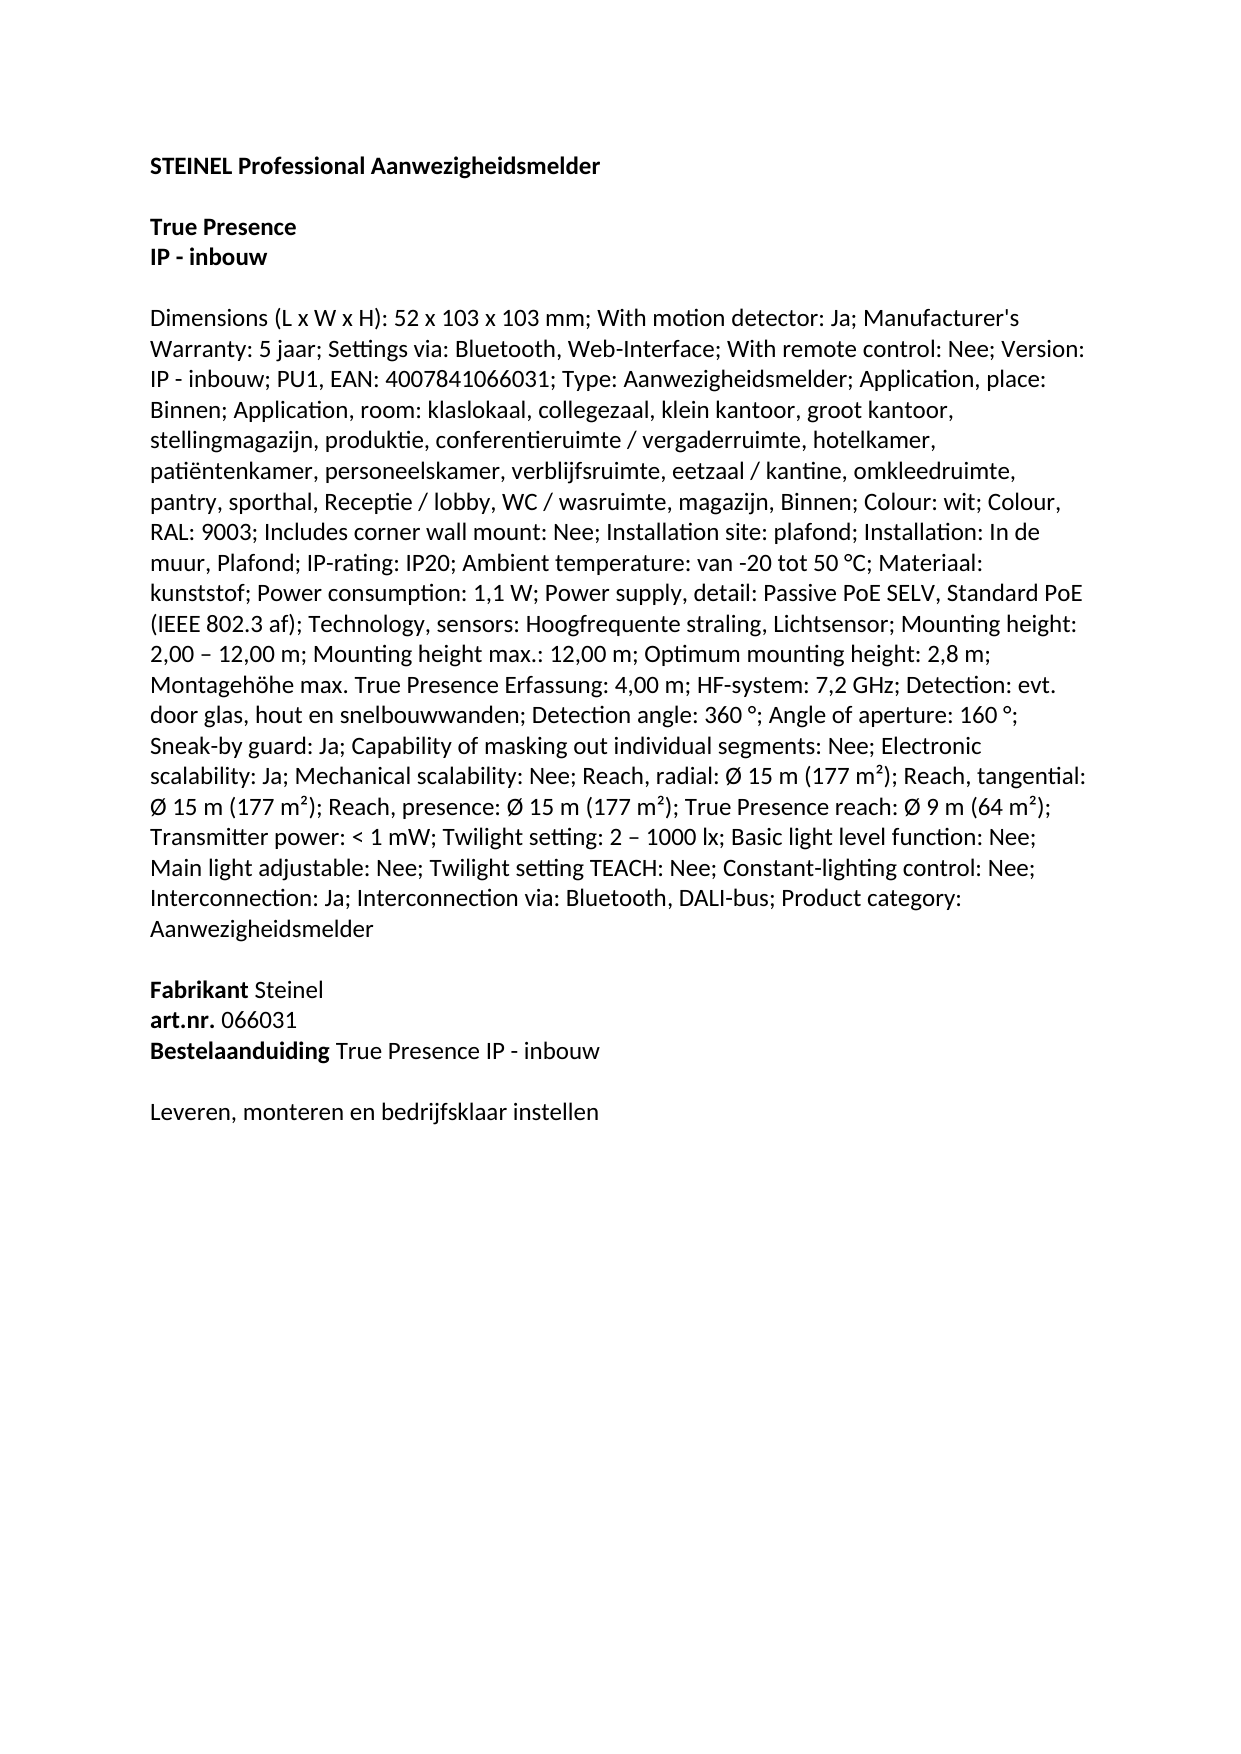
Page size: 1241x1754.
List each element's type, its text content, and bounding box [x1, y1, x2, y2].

text Fabrikant Steinel [150, 974, 1090, 1004]
text IP - inbouw [150, 242, 1090, 272]
text True Presence [150, 211, 1090, 242]
text Leveren, monteren en bedrijfsklaar instellen [150, 1096, 1090, 1127]
text Dimensions (L x W x H): 52 x 103 x 103 mm; With motion detector: Ja; Manufacturer's Warranty: 5 jaar; Settings via: Bluetooth, Web-Interface; With remote control: Nee; Version: IP - inbouw; PU1, EAN: 4007841066031; Type: Aanwezigheidsmelder; Application, place: Binnen; Application, room: klaslokaal, collegezaal, klein kantoor, groot kantoor, stellingmagazijn, produktie, conferentieruimte / vergaderruimte, hotelkamer, patiëntenkamer, personeelskamer, verblijfsruimte, eetzaal / kantine, omkleedruimte, pantry, sporthal, Receptie / lobby, WC / wasruimte, magazijn, Binnen; Colour: wit; Colour, RAL: 9003; Includes corner wall mount: Nee; Installation site: plafond; Installation: In de muur, Plafond; IP-rating: IP20; Ambient temperature: van -20 tot 50 °C; Materiaal: kunststof; Power consumption: 1,1 W; Power supply, detail: Passive PoE SELV, Standard PoE (IEEE 802.3 af); Technology, sensors: Hoogfrequente straling, Lichtsensor; Mounting height: 2,00 – 12,00 m; Mounting height max.: 12,00 m; Optimum mounting height: 2,8 m; Montagehöhe max. True Presence Erfassung: 4,00 m; HF-system: 7,2 GHz; Detection: evt. door glas, hout en snelbouwwanden; Detection angle: 360 °; Angle of aperture: 160 °; Sneak-by guard: Ja; Capability of masking out individual segments: Nee; Electronic scalability: Ja; Mechanical scalability: Nee; Reach, radial: Ø 15 m (177 m²); Reach, tangential: Ø 15 m (177 m²); Reach, presence: Ø 15 m (177 m²); True Presence reach: Ø 9 m (64 m²); Transmitter power: < 1 mW; Twilight setting: 2 – 1000 lx; Basic light level function: Nee; Main light adjustable: Nee; Twilight setting TEACH: Nee; Constant-lighting control: Nee; Interconnection: Ja; Interconnection via: Bluetooth, DALI-bus; Product category: Aanwezigheidsmelder [150, 303, 1090, 943]
text art.nr. 066031 [150, 1004, 1090, 1035]
text STEINEL Professional Aanwezigheidsmelder [150, 150, 1090, 181]
text Bestelaanduiding True Presence IP - inbouw [150, 1035, 1090, 1066]
